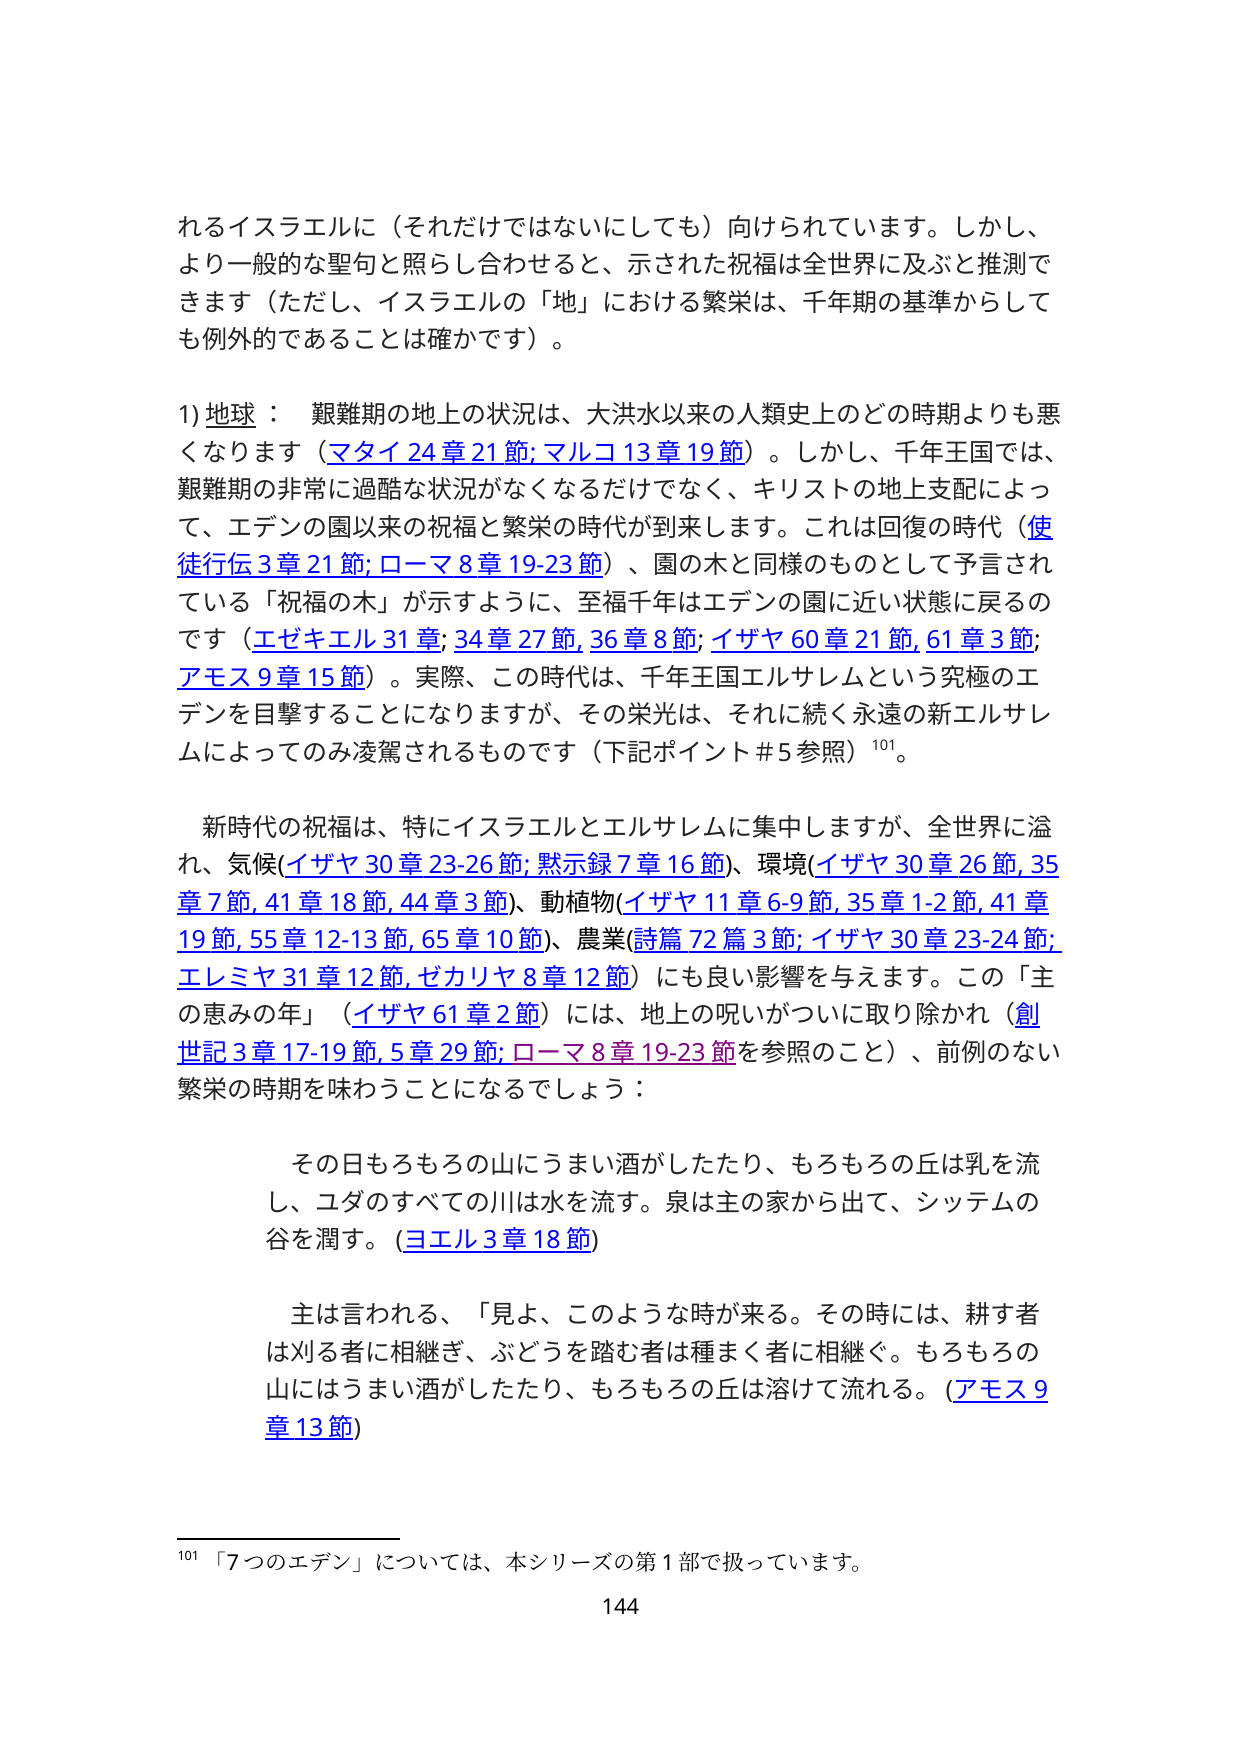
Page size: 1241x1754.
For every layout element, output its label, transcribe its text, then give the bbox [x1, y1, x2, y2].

text 新時代の祝福は、特にイスラエルとエルサレムに集中しますが、全世界に溢れ、気候(イザヤ30章23-26節; 黙示録7章16節)、環境(イザヤ30章26節, 35章7節, 41章18節, 44章3節)、動植物(イザヤ11章6-9節, 35章1-2節, 41章19節, 55章12-13節, 65章10節)、農業(詩篇72篇3節; イザヤ30章23-24節; エレミヤ31章12節, ゼカリヤ8章12節）にも良い影響を与えます。この「主の恵みの年」（イザヤ61章2節）には、地上の呪いがついに取り除かれ（創世記3章17-19節, 5章29節; ローマ8章19-23節を参照のこと）、前例のない繁栄の時期を味わうことになるでしょう： [177, 807, 1063, 1107]
text 1) 地球 ： 艱難期の地上の状況は、大洪水以来の人類史上のどの時期よりも悪くなります（マタイ24章21節; マルコ13章19節）。しかし、千年王国では、艱難期の非常に過酷な状況がなくなるだけでなく、キリストの地上支配によって、エデンの園以来の祝福と繁栄の時代が到来します。これは回復の時代（使徒行伝3章21節; ローマ8章19-23節）、園の木と同様のものとして予言されている「祝福の木」が示すように、至福千年はエデンの園に近い状態に戻るのです（エゼキエル31章; 34章27節, 36章8節; イザヤ60章21節, 61章3節; アモス9章15節）。実際、この時代は、千年王国エルサレムという究極のエデンを目撃することになりますが、その栄光は、それに続く永遠の新エルサレムによってのみ凌駕されるものです（下記ポイント＃5参照）。 [177, 394, 1063, 769]
text その日もろもろの山にうまい酒がしたたり、もろもろの丘は乳を流し、ユダのすべての川は水を流す。泉は主の家から出て、シッテムの谷を潤す。 (ヨエル3章18節) [265, 1144, 1063, 1257]
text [177, 207, 1063, 357]
text 主は言われる、「見よ、このような時が来る。その時には、耕す者は刈る者に相継ぎ、ぶどうを踏む者は種まく者に相継ぐ。もろもろの山にはうまい酒がしたたり、もろもろの丘は溶けて流れる。 (アモス 9章13節) [265, 1294, 1063, 1444]
